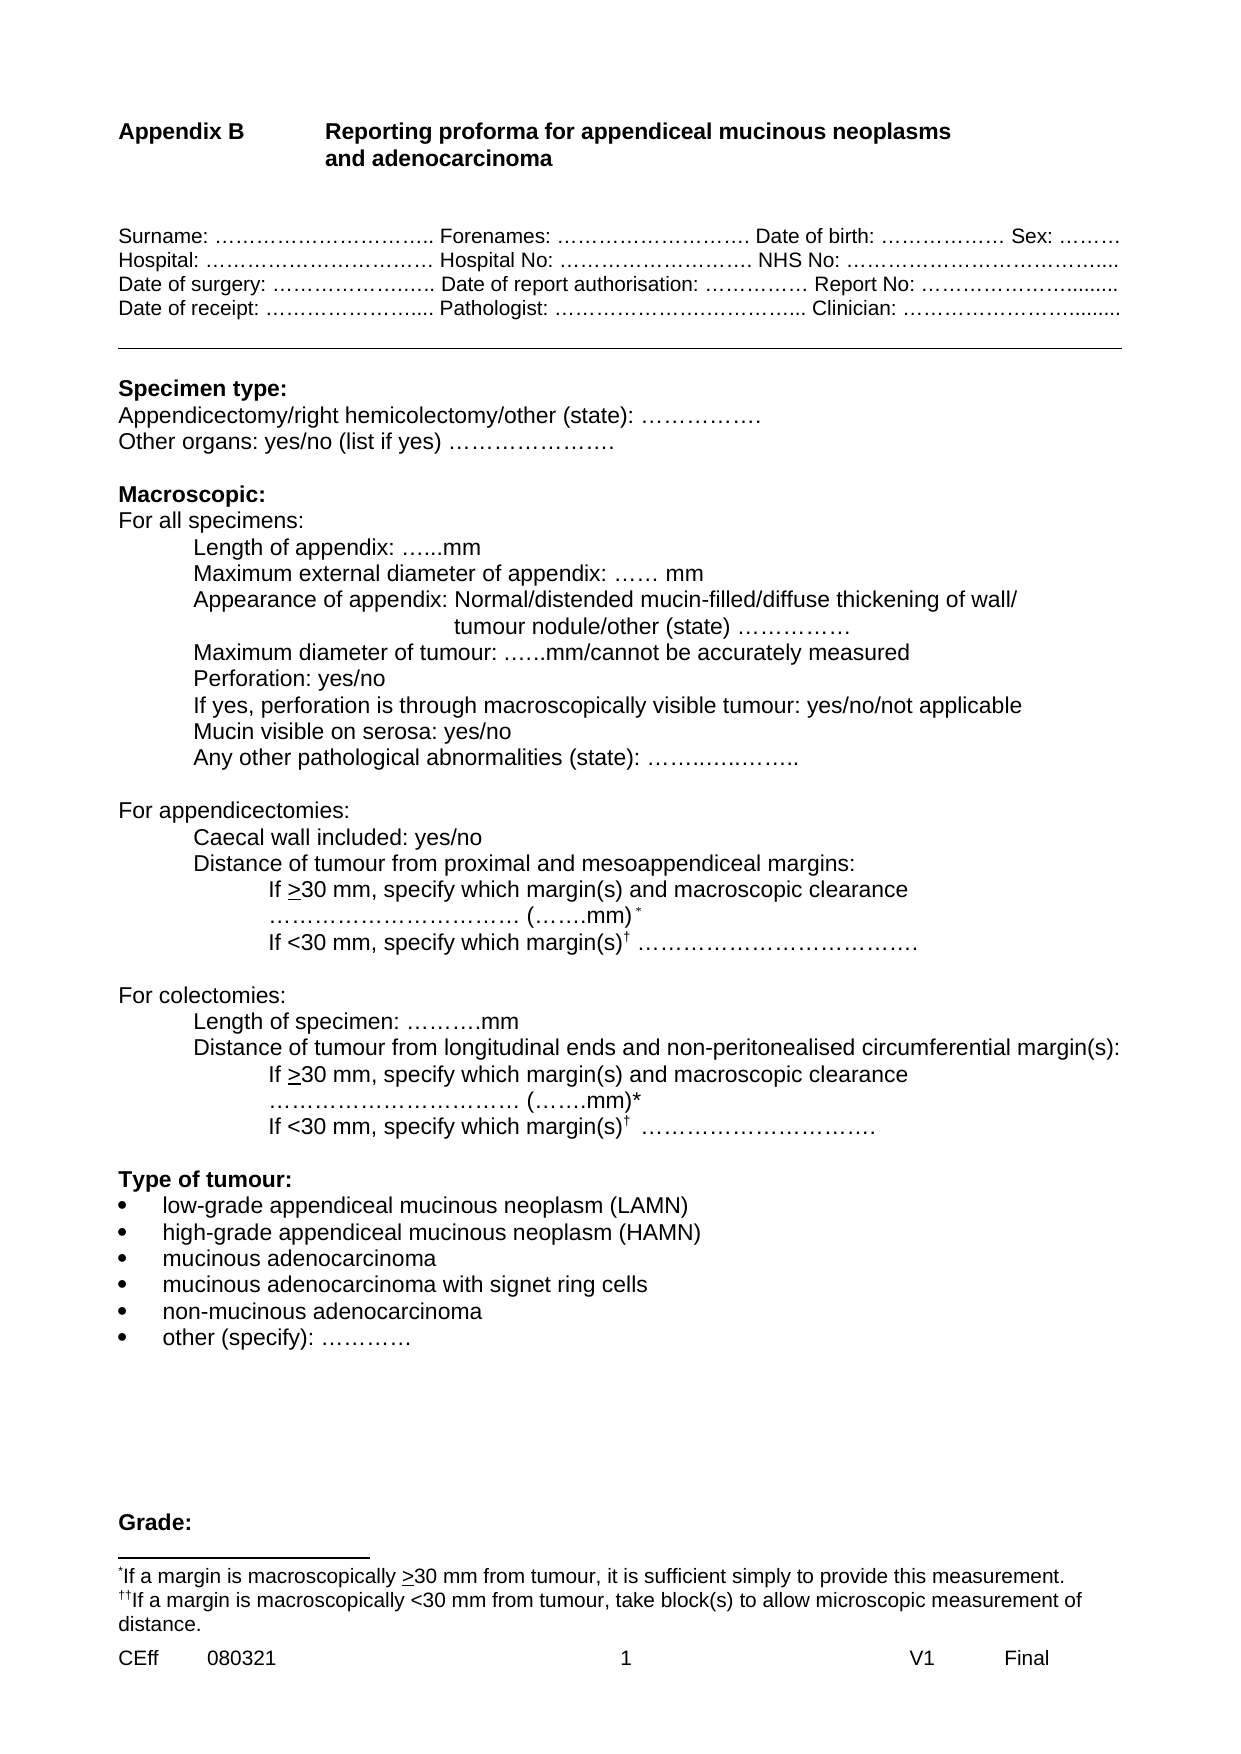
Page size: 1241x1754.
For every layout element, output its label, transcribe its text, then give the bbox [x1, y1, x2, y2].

text Type of tumour: [118, 1166, 1122, 1192]
text If >30 mm, specify which margin(s) and macroscopic clearance [193, 876, 1122, 902]
list mucinous adenocarcinoma [118, 1245, 1122, 1271]
text Length of specimen: ……….mm [193, 1008, 1122, 1034]
text If >30 mm, specify which margin(s) and macroscopic clearance [193, 1061, 1122, 1087]
text If <30 mm, specify which margin(s)† …………………………. [193, 1113, 1122, 1140]
text Specimen type: [118, 375, 1122, 402]
text For colectomies: [118, 982, 1122, 1008]
text Any other pathological abnormalities (state): ……..…..…….. [193, 744, 1122, 771]
list mucinous adenocarcinoma with signet ring cells [118, 1271, 1122, 1298]
text Length of appendix: …...mm [193, 533, 1122, 560]
text Date of receipt: ………………….... Pathologist: ………………….…………... Clinician: ……………………......... [118, 295, 1122, 319]
subtitle Appendix B Reporting proforma for appendiceal mucinous neoplasms [118, 118, 1122, 144]
list non-mucinous adenocarcinoma [118, 1298, 1122, 1324]
text Distance of tumour from longitudinal ends and non-peritonealised circumferential margin(s): [193, 1034, 1122, 1061]
text Maximum external diameter of appendix: …… mm [193, 560, 1122, 586]
text Hospital: …………………………… Hospital No: ………………………. NHS No: ……………………………….... [118, 247, 1122, 271]
text For all specimens: [118, 507, 1122, 533]
text Appearance of appendix: Normal/distended mucin-filled/diffuse thickening of wall/ tumour nodule/other (state) …………… [193, 586, 1122, 639]
text If <30 mm, specify which margin(s)† ………………………………. [193, 929, 1122, 955]
text Caecal wall included: yes/no [193, 823, 1122, 850]
text Other organs: yes/no (list if yes) …………………. [118, 428, 1122, 454]
list low-grade appendiceal mucinous neoplasm (LAMN) [118, 1192, 1122, 1219]
text If yes, perforation is through macroscopically visible tumour: yes/no/not applicable [193, 692, 1122, 718]
list high-grade appendiceal mucinous neoplasm (HAMN) [118, 1219, 1122, 1245]
text Appendicectomy/right hemicolectomy/other (state): ……………. [118, 402, 1122, 428]
text …………………………… (…….mm) * [193, 902, 1122, 929]
subtitle and adenocarcinoma [118, 144, 1122, 171]
text Maximum diameter of tumour: .…..mm/cannot be accurately measured [193, 639, 1122, 665]
text Mucin visible on serosa: yes/no [193, 718, 1122, 744]
text Macroscopic: [118, 481, 1122, 507]
text For appendicectomies: [118, 797, 1122, 823]
text …………………………… (…….mm)* [193, 1087, 1122, 1113]
text Distance of tumour from proximal and mesoappendiceal margins: [193, 850, 1122, 876]
list other (specify): ………… [118, 1324, 1122, 1351]
text Date of surgery: ……………….….. Date of report authorisation: …………… Report No: …………………......... [118, 271, 1122, 295]
text Perforation: yes/no [193, 665, 1122, 692]
text Surname: ………………………….. Forenames: ………………………. Date of birth: ……………… Sex: ……… [118, 223, 1122, 247]
text Grade: [118, 1509, 1122, 1535]
